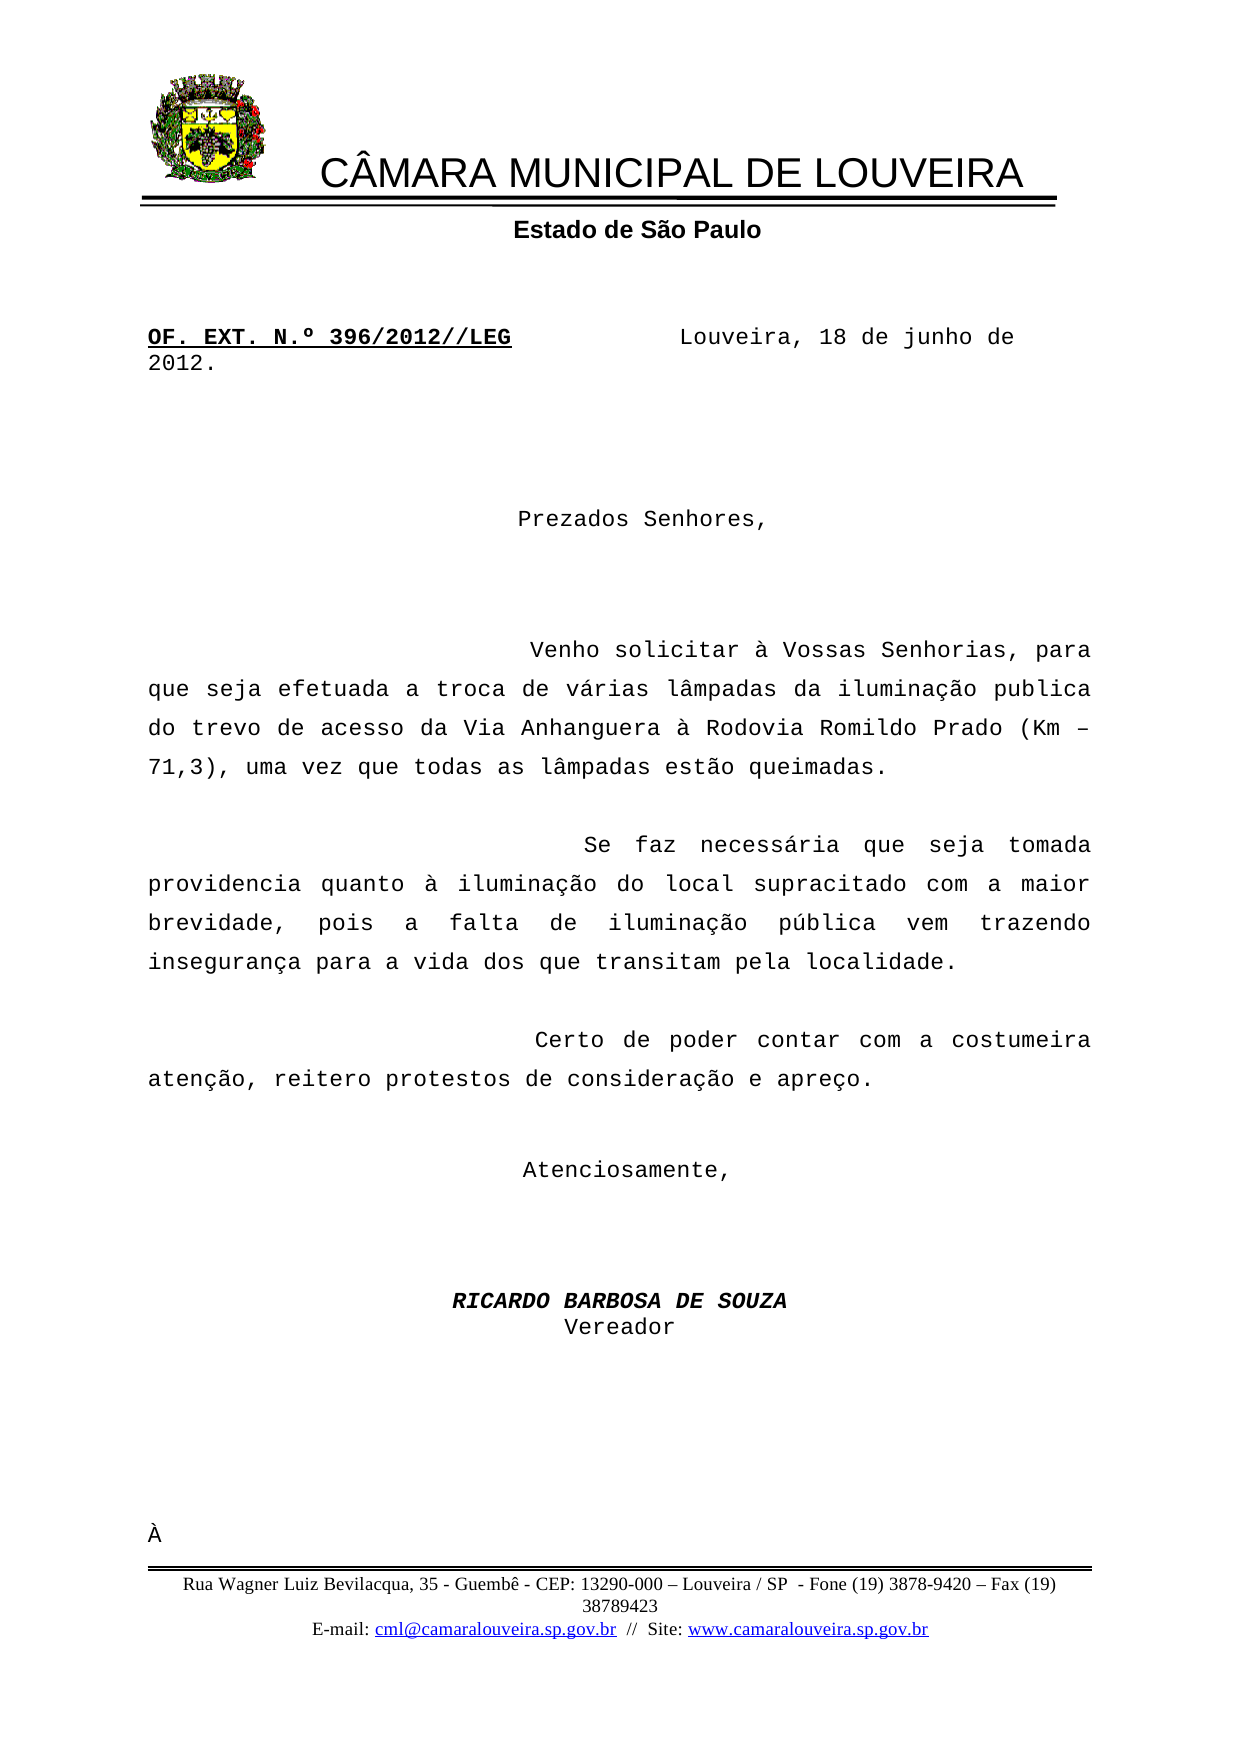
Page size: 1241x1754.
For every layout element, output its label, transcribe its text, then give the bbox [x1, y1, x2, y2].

text À [148, 1522, 1092, 1548]
text Venho solicitar à Vossas Senhorias, para que seja efetuada a troca de várias lâmpadas da iluminação publica do trevo de acesso da Via Anhanguera à Rodovia Romildo Prado (Km – 71,3), uma vez que todas as lâmpadas estão queimadas. [148, 638, 1092, 781]
text Se faz necessária que seja tomada providencia quanto à iluminação do local supracitado com a maior brevidade, pois a falta de iluminação pública vem trazendo insegurança para a vida dos que transitam pela localidade. [148, 833, 1092, 977]
text Prezados Senhores, [148, 508, 1092, 534]
text Atenciosamente, [523, 1133, 1092, 1183]
text Vereador [148, 1313, 1092, 1339]
subtitle RICARDO BARBOSA DE SOUZA [148, 1287, 1092, 1313]
subtitle OF. EXT. N.º 396/2012//LEG Louveira, 18 de junho de 2012. [148, 326, 1092, 378]
text Certo de poder contar com a costumeira atenção, reitero protestos de consideração e apreço. [148, 1029, 1092, 1094]
picture [147, 70, 270, 188]
